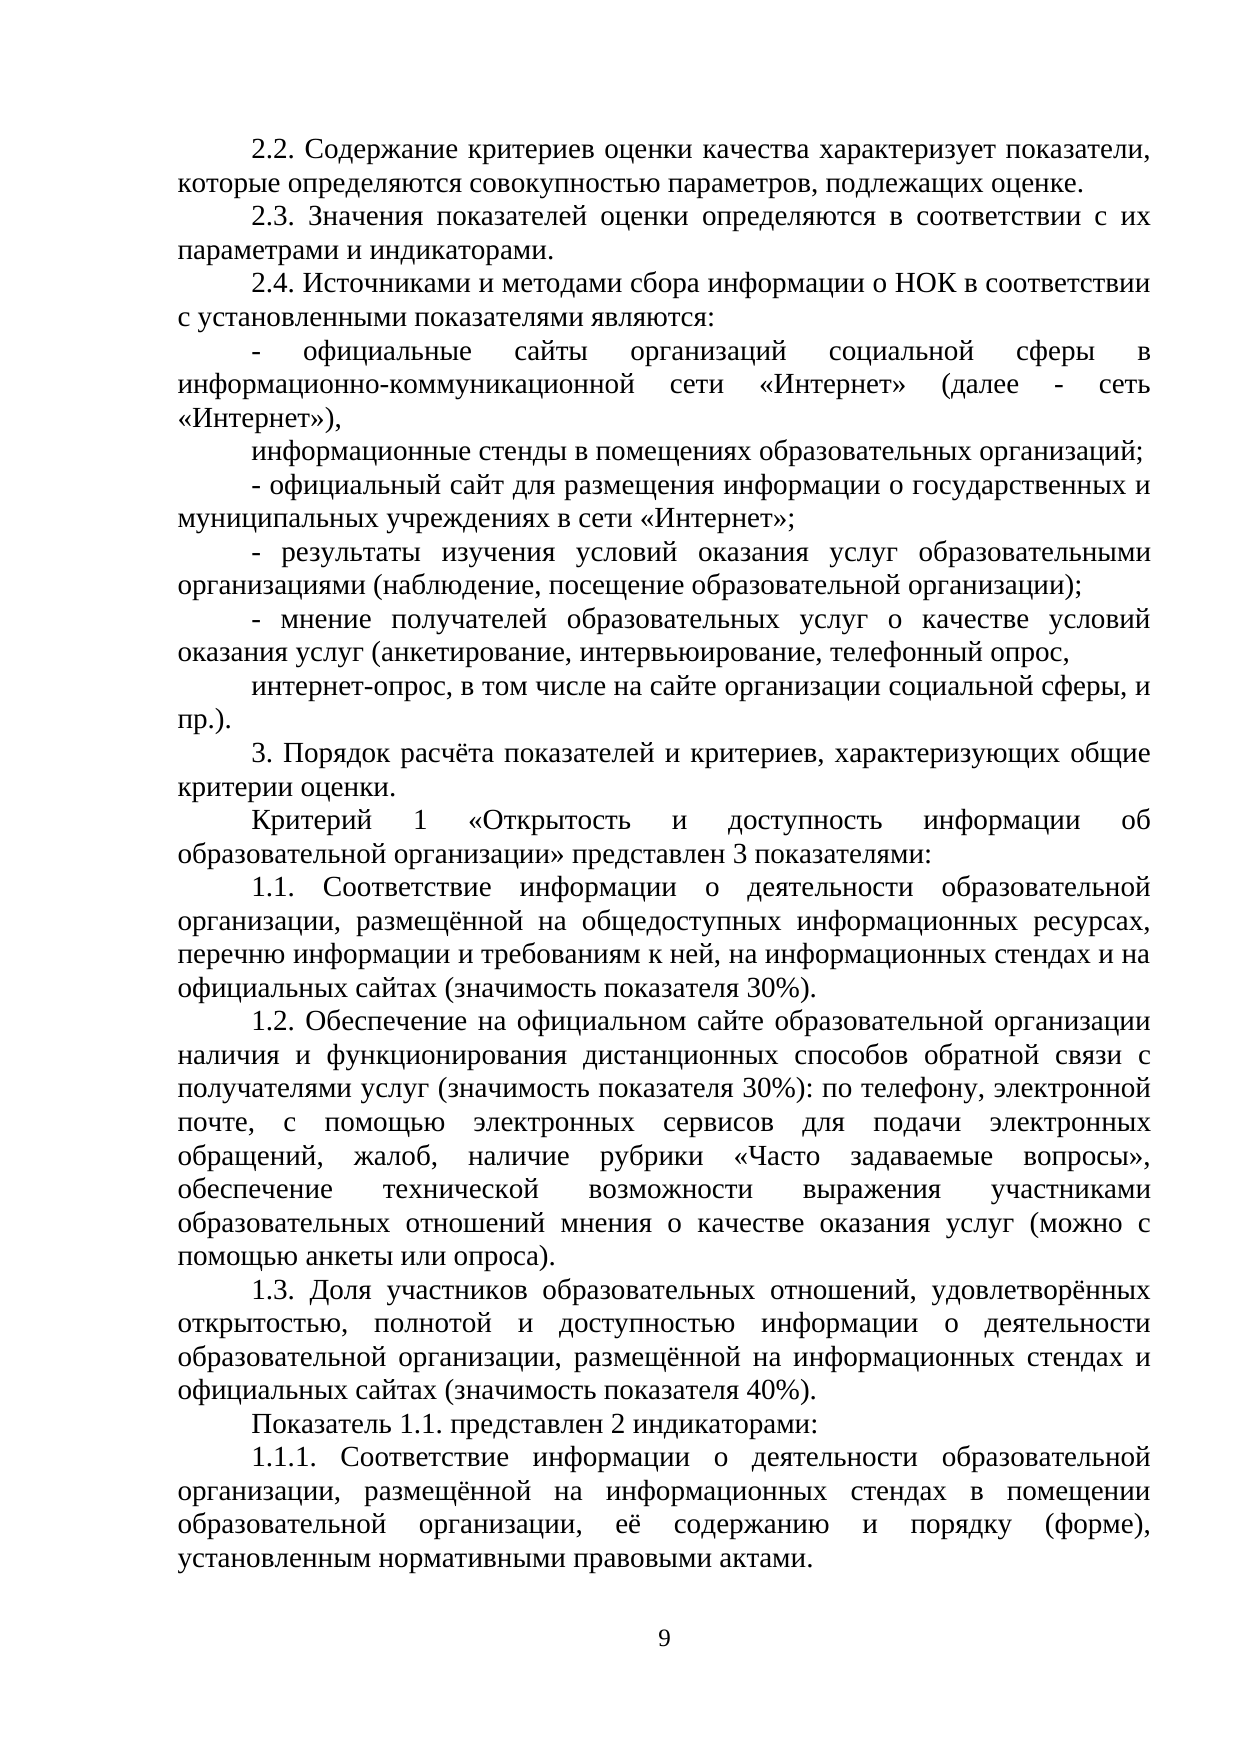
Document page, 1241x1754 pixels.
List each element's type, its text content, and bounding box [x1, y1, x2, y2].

text 2.4. Источниками и методами сбора информации о НОК в соответствии с установленными показателями являются: [177, 266, 1152, 333]
text 1.1.1. Соответствие информации о деятельности образовательной организации, размещённой на информационных стендах в помещении образовательной организации, её содержанию и порядку (форме), установленным нормативными правовыми актами. [177, 1439, 1152, 1574]
text - официальные сайты организаций социальной сферы в информационно-коммуникационной сети «Интернет» (далее - сеть «Интернет»), [177, 333, 1152, 433]
text 1.1. Соответствие информации о деятельности образовательной организации, размещённой на общедоступных информационных ресурсах, перечню информации и требованиям к ней, на информационных стендах и на официальных сайтах (значимость показателя 30%). [177, 869, 1152, 1003]
text Показатель 1.1. представлен 2 индикаторами: [177, 1406, 1152, 1439]
text - мнение получателей образовательных услуг о качестве условий оказания услуг (анкетирование, интервьюирование, телефонный опрос, [177, 601, 1152, 668]
text - результаты изучения условий оказания услуг образовательными организациями (наблюдение, посещение образовательной организации); [177, 534, 1152, 601]
text 2.3. Значения показателей оценки определяются в соответствии с их параметрами и индикаторами. [177, 198, 1152, 266]
text информационные стенды в помещениях образовательных организаций; [177, 433, 1152, 467]
text Критерий 1 «Открытость и доступность информации об образовательной организации» представлен 3 показателями: [177, 802, 1152, 869]
text - официальный сайт для размещения информации о государственных и муниципальных учреждениях в сети «Интернет»; [177, 467, 1152, 534]
text 1.3. Доля участников образовательных отношений, удовлетворённых открытостью, полнотой и доступностью информации о деятельности образовательной организации, размещённой на информационных стендах и официальных сайтах (значимость показателя 40%). [177, 1272, 1152, 1406]
text 2.2. Содержание критериев оценки качества характеризует показатели, которые определяются совокупностью параметров, подлежащих оценке. [177, 131, 1152, 198]
text 1.2. Обеспечение на официальном сайте образовательной организации наличия и функционирования дистанционных способов обратной связи с получателями услуг (значимость показателя 30%): по телефону, электронной почте, с помощью электронных сервисов для подачи электронных обращений, жалоб, наличие рубрики «Часто задаваемые вопросы», обеспечение технической возможности выражения участниками образовательных отношений мнения о качестве оказания услуг (можно с помощью анкеты или опроса). [177, 1003, 1152, 1272]
text интернет-опрос, в том числе на сайте организации социальной сферы, и пр.). [177, 668, 1152, 735]
text 3. Порядок расчёта показателей и критериев, характеризующих общие критерии оценки. [177, 735, 1152, 802]
